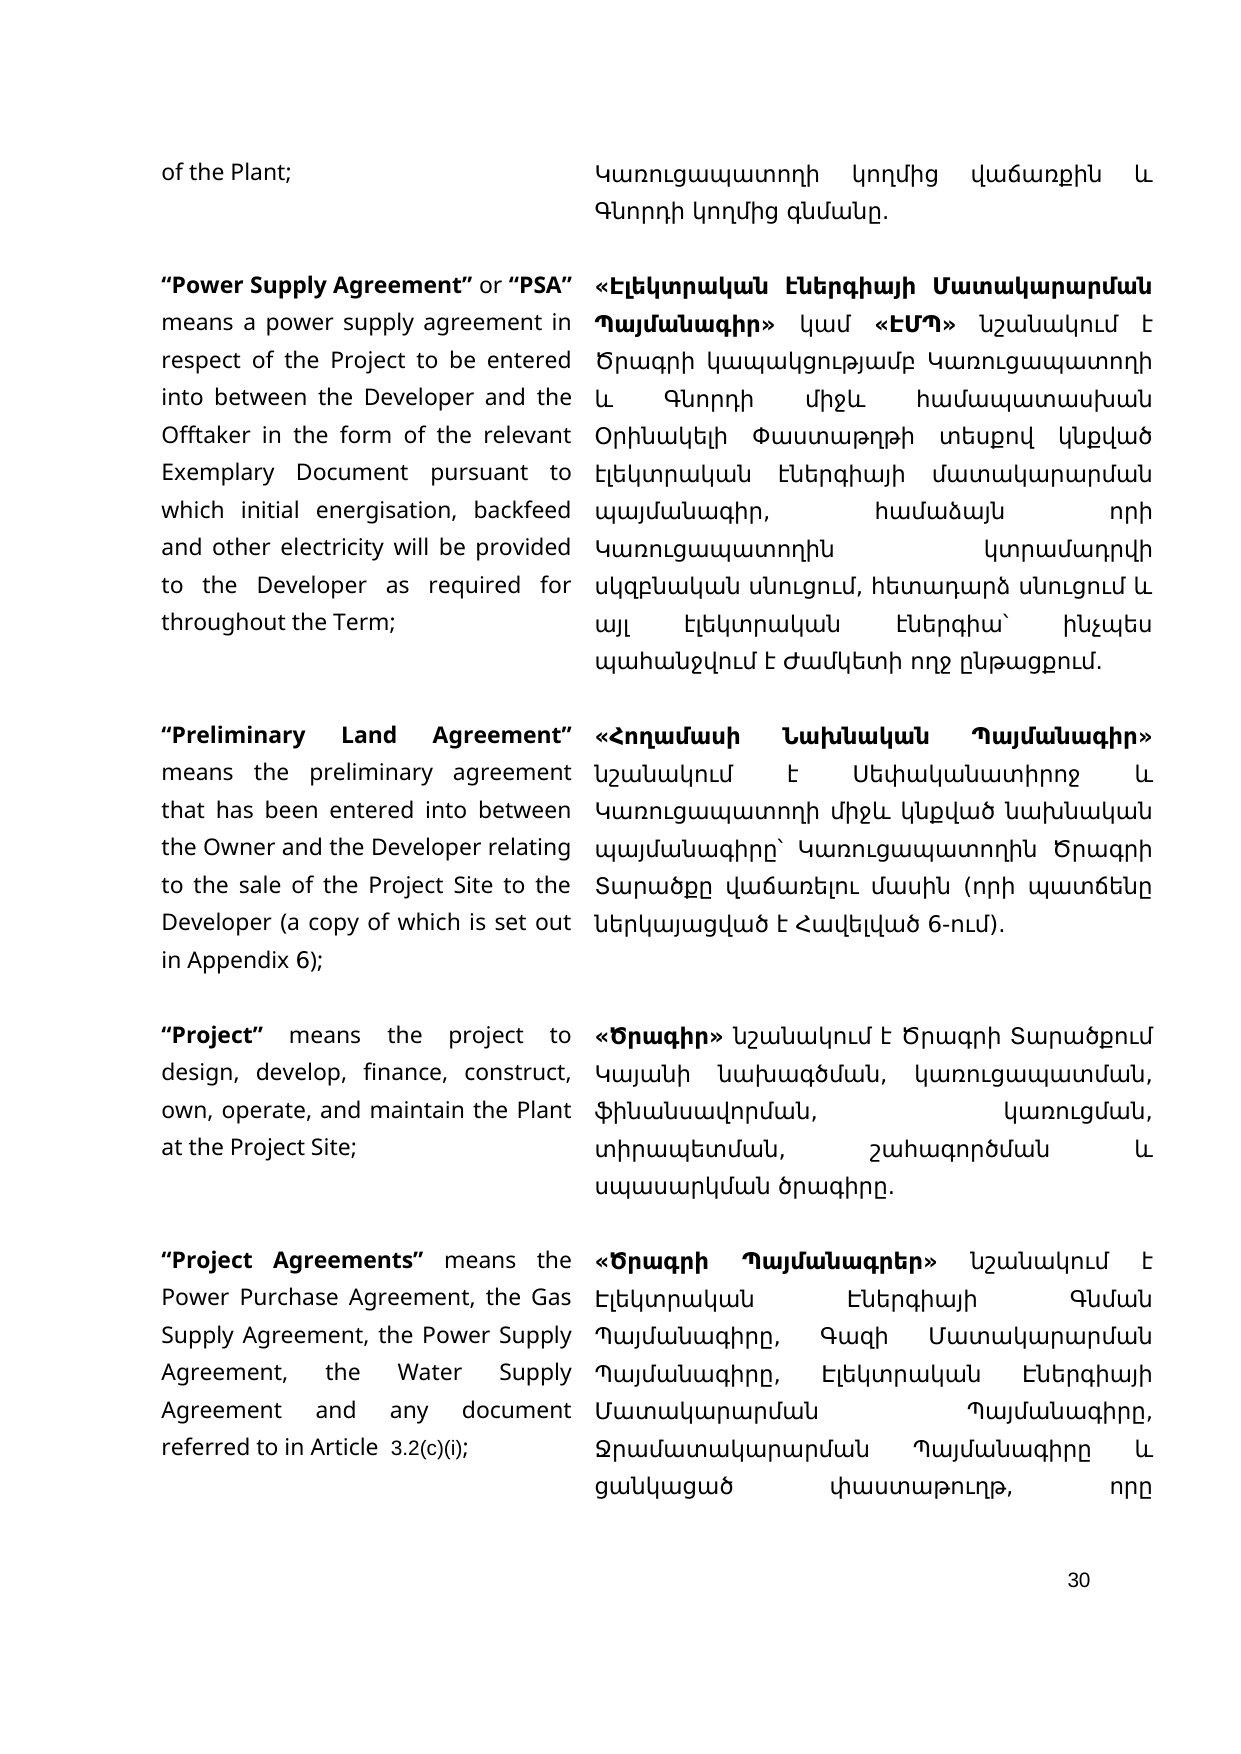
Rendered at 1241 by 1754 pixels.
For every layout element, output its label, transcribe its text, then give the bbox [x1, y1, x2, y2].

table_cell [583, 1238, 1164, 1500]
table_cell “Power Supply Agreement” or “PSA” means a power supply agreement in respect of the Project to be entered into between the Developer and the Offtaker in the form of the relevant Exemplary Document pursuant to which initial energisation, backfeed and other electricity will be provided to the Developer as required for throughout the Term; [150, 263, 583, 712]
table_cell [150, 150, 583, 262]
table_cell «Հողամասի Նախնական Պայմանագիր» նշանակում է Սեփականատիրոջ և Կառուցապատողի միջև կնքված նախնական պայմանագիրը՝ Կառուցապատողին Ծրագրի Տարածքը վաճառելու մասին (որի պատճենը ներկայացված է Հավելված 6-ում). [583, 713, 1164, 1012]
table_cell «Ծրագիր» նշանակում է Ծրագրի Տարածքում Կայանի նախագծման, կառուցապատման, ֆինանսավորման, կառուցման, տիրապետման, շահագործման և սպասարկման ծրագիրը. [583, 1013, 1164, 1237]
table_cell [150, 1238, 583, 1500]
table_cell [583, 150, 1164, 262]
table_cell «Էլեկտրական էներգիայի Մատակարարման Պայմանագիր» կամ «ԷՄՊ» նշանակում է Ծրագրի կապակցությամբ Կառուցապատողի և Գնորդի միջև համապատասխան Օրինակելի Փաստաթղթի տեսքով կնքված էլեկտրական էներգիայի մատակարարման պայմանագիր, համաձայն որի Կառուցապատողին կտրամադրվի սկզբնական սնուցում, հետադարձ սնուցում և այլ էլեկտրական էներգիա՝ ինչպես պահանջվում է Ժամկետի ողջ ընթացքում. [583, 263, 1164, 712]
table_cell “Project” means the project to design, develop, finance, construct, own, operate, and maintain the Plant at the Project Site; [150, 1013, 583, 1237]
table_cell “Preliminary Land Agreement” means the preliminary agreement that has been entered into between the Owner and the Developer relating to the sale of the Project Site to the Developer (a copy of which is set out in Appendix 6); [150, 713, 583, 1012]
